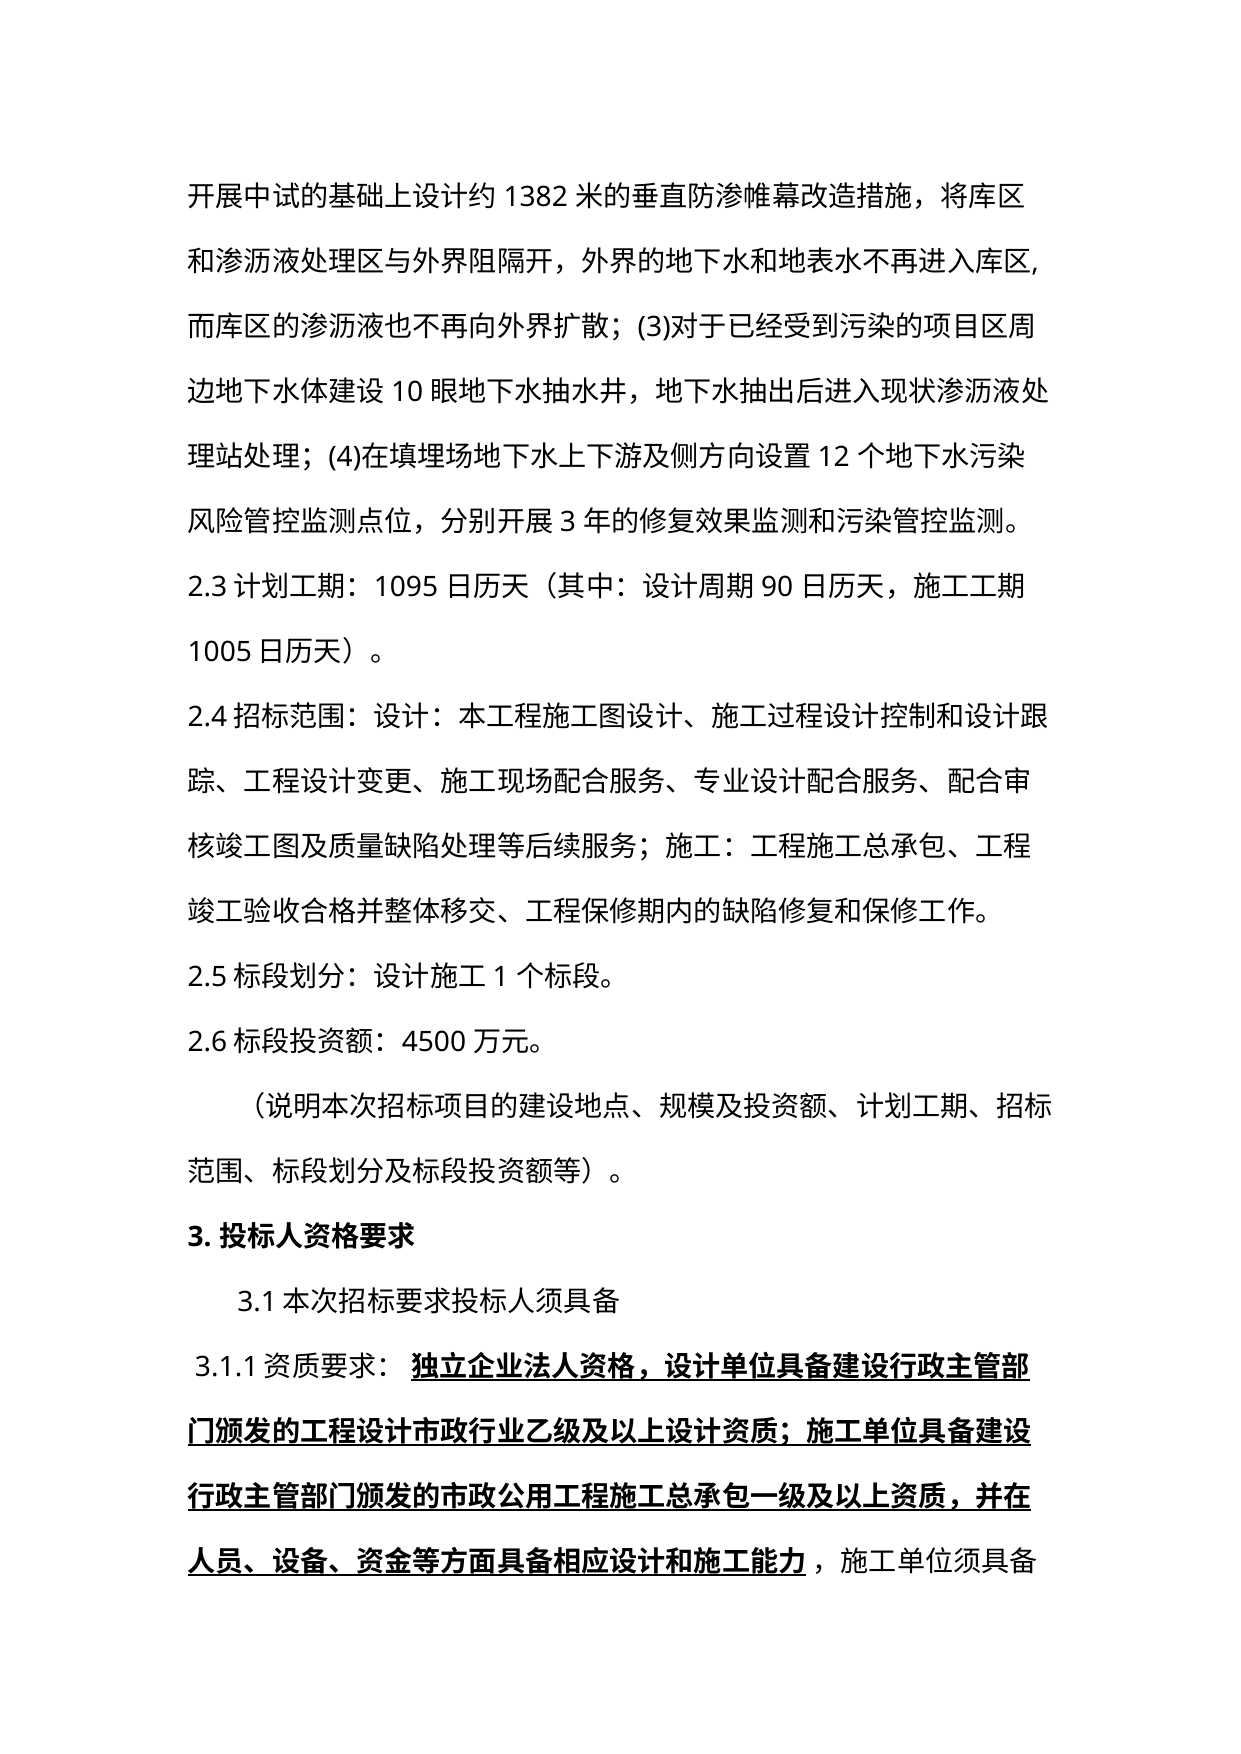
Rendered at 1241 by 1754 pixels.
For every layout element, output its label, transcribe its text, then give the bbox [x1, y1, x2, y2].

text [187, 162, 1053, 552]
text 2.6标段投资额：4500 万元。 [187, 1007, 1053, 1072]
text 3.1本次招标要求投标人须具备 [187, 1267, 1053, 1332]
text 3. 投标人资格要求 [187, 1202, 1053, 1267]
text 2.3计划工期：1095 日历天（其中：设计周期 90 日历天，施工工期 1005日历天）。 [187, 552, 1053, 682]
text 2.5标段划分：设计施工 1 个标段。 [187, 942, 1053, 1007]
text （说明本次招标项目的建设地点、规模及投资额、计划工期、招标范围、标段划分及标段投资额等）。 [187, 1072, 1053, 1202]
text 2.4招标范围：设计：本工程施工图设计、施工过程设计控制和设计跟踪、工程设计变更、施工现场配合服务、专业设计配合服务、配合审核竣工图及质量缺陷处理等后续服务；施工：工程施工总承包、工程竣工验收合格并整体移交、工程保修期内的缺陷修复和保修工作。 [187, 682, 1053, 942]
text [187, 1332, 1053, 1592]
